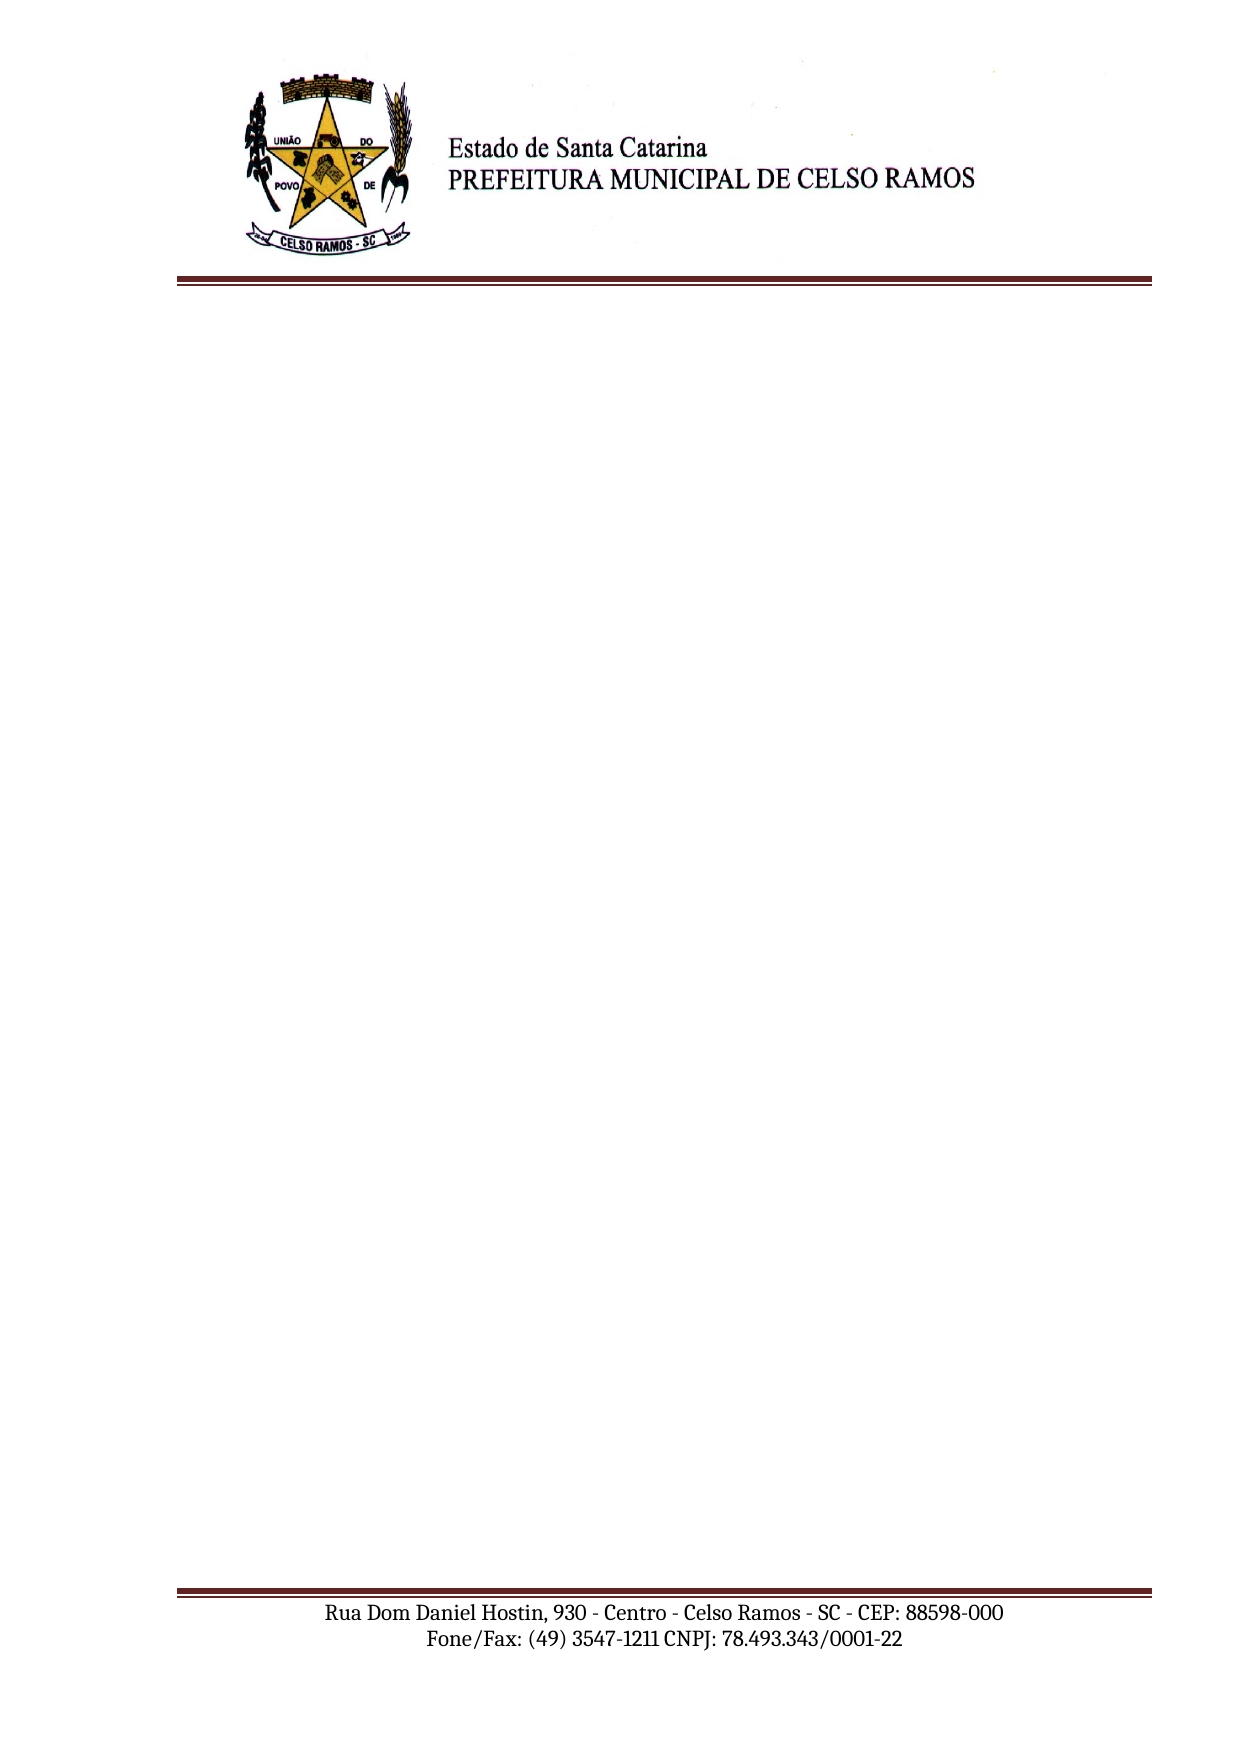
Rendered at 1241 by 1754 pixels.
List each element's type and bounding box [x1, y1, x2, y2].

picture [223, 44, 1106, 274]
